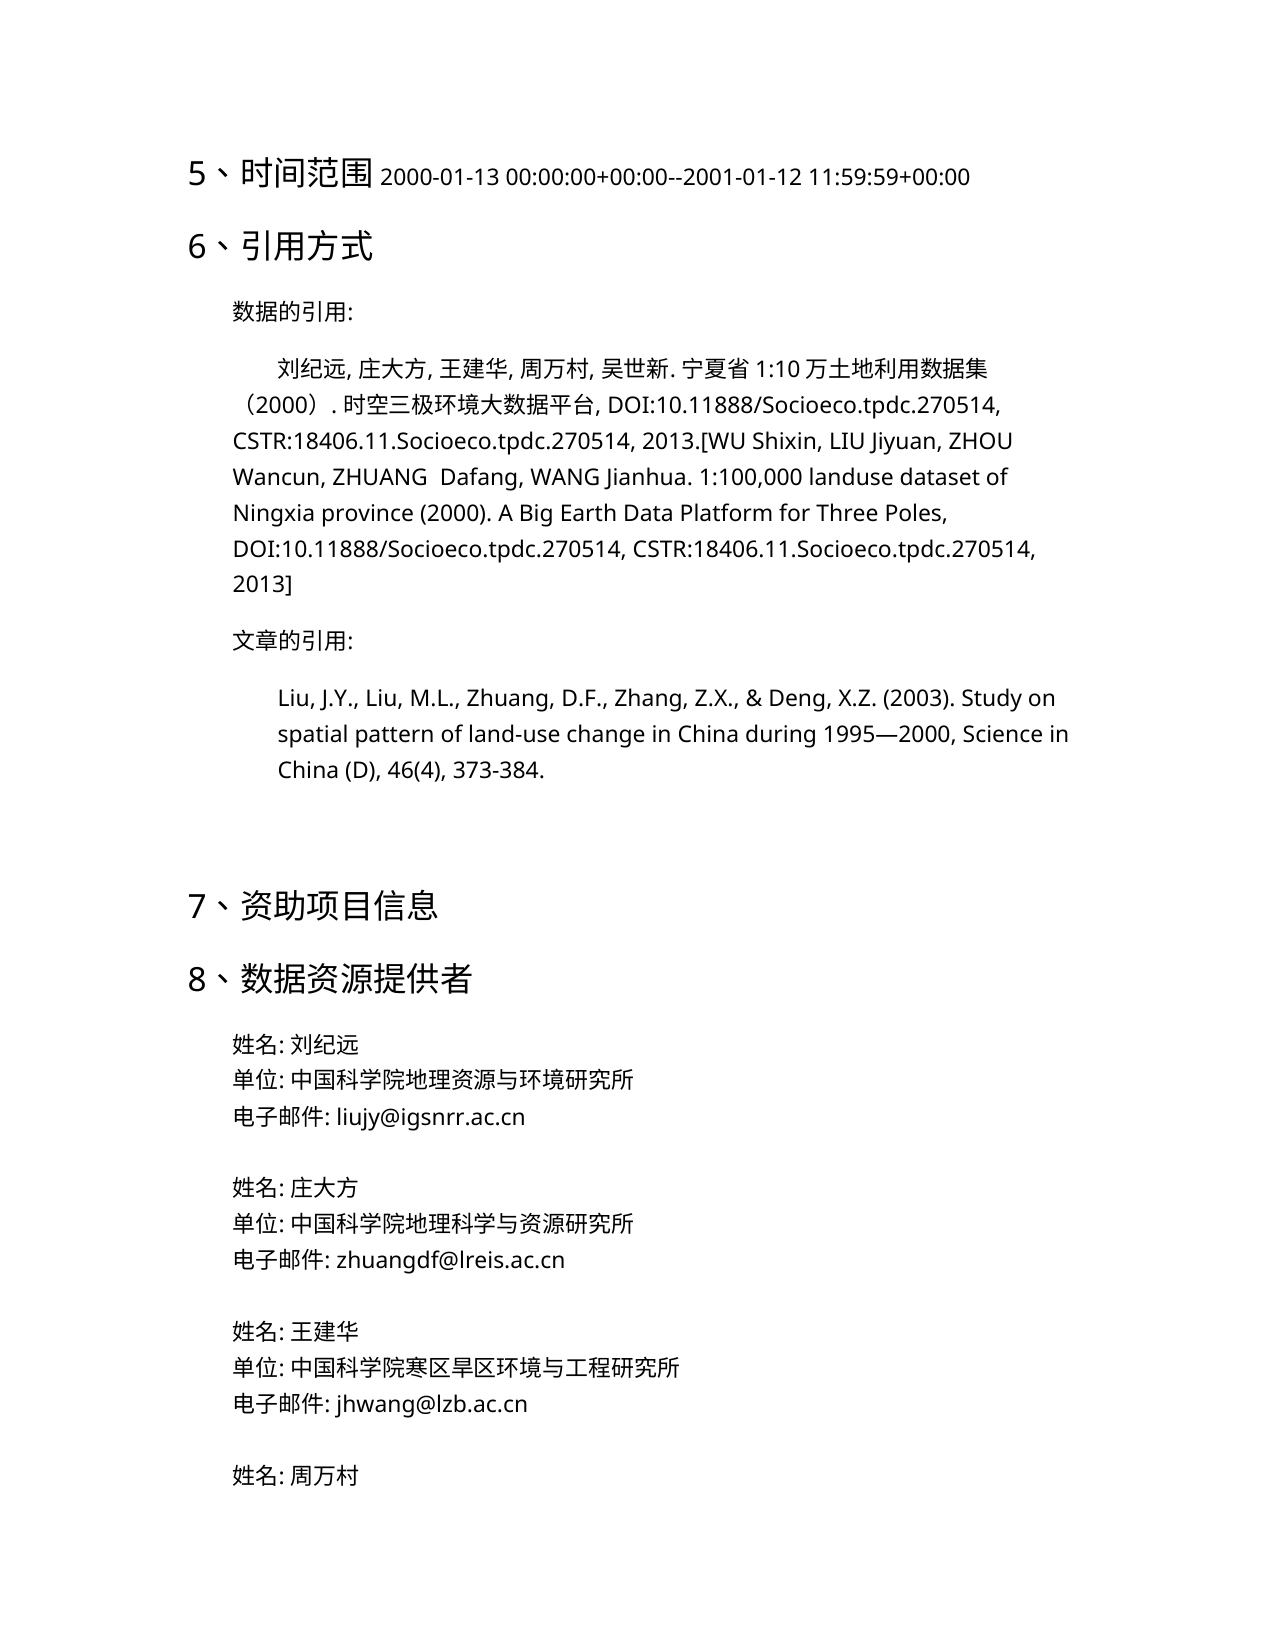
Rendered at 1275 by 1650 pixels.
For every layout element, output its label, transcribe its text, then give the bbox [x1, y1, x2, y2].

text 文章的引用: [232, 625, 1087, 656]
text 8、数据资源提供者 [187, 956, 1087, 1001]
text 7、资助项目信息 [187, 882, 1087, 928]
text 数据的引用: [232, 296, 1087, 327]
text 刘纪远, 庄大方, 王建华, 周万村, 吴世新. 宁夏省1:10万土地利用数据集（2000）. 时空三极环境大数据平台, DOI:10.11888/Socioeco.tpdc.270514, CSTR:18406.11.Socioeco.tpdc.270514, 2013.[WU Shixin, LIU Jiyuan, ZHOU Wancun, ZHUANG Dafang, WANG Jianhua. 1:100,000 landuse dataset of Ningxia province (2000). A Big Earth Data Platform for Three Poles, DOI:10.11888/Socioeco.tpdc.270514, CSTR:18406.11.Socioeco.tpdc.270514, 2013] [232, 353, 1087, 600]
text 5、时间范围2000-01-13 00:00:00+00:00--2001-01-12 11:59:59+00:00 [187, 150, 1087, 195]
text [232, 1028, 1087, 1491]
text 6、引用方式 [187, 223, 1087, 268]
text Liu, J.Y., Liu, M.L., Zhuang, D.F., Zhang, Z.X., & Deng, X.Z. (2003). Study on spatial pattern of land-use change in China during 1995—2000, Science in China (D), 46(4), 373-384. [277, 682, 1087, 857]
